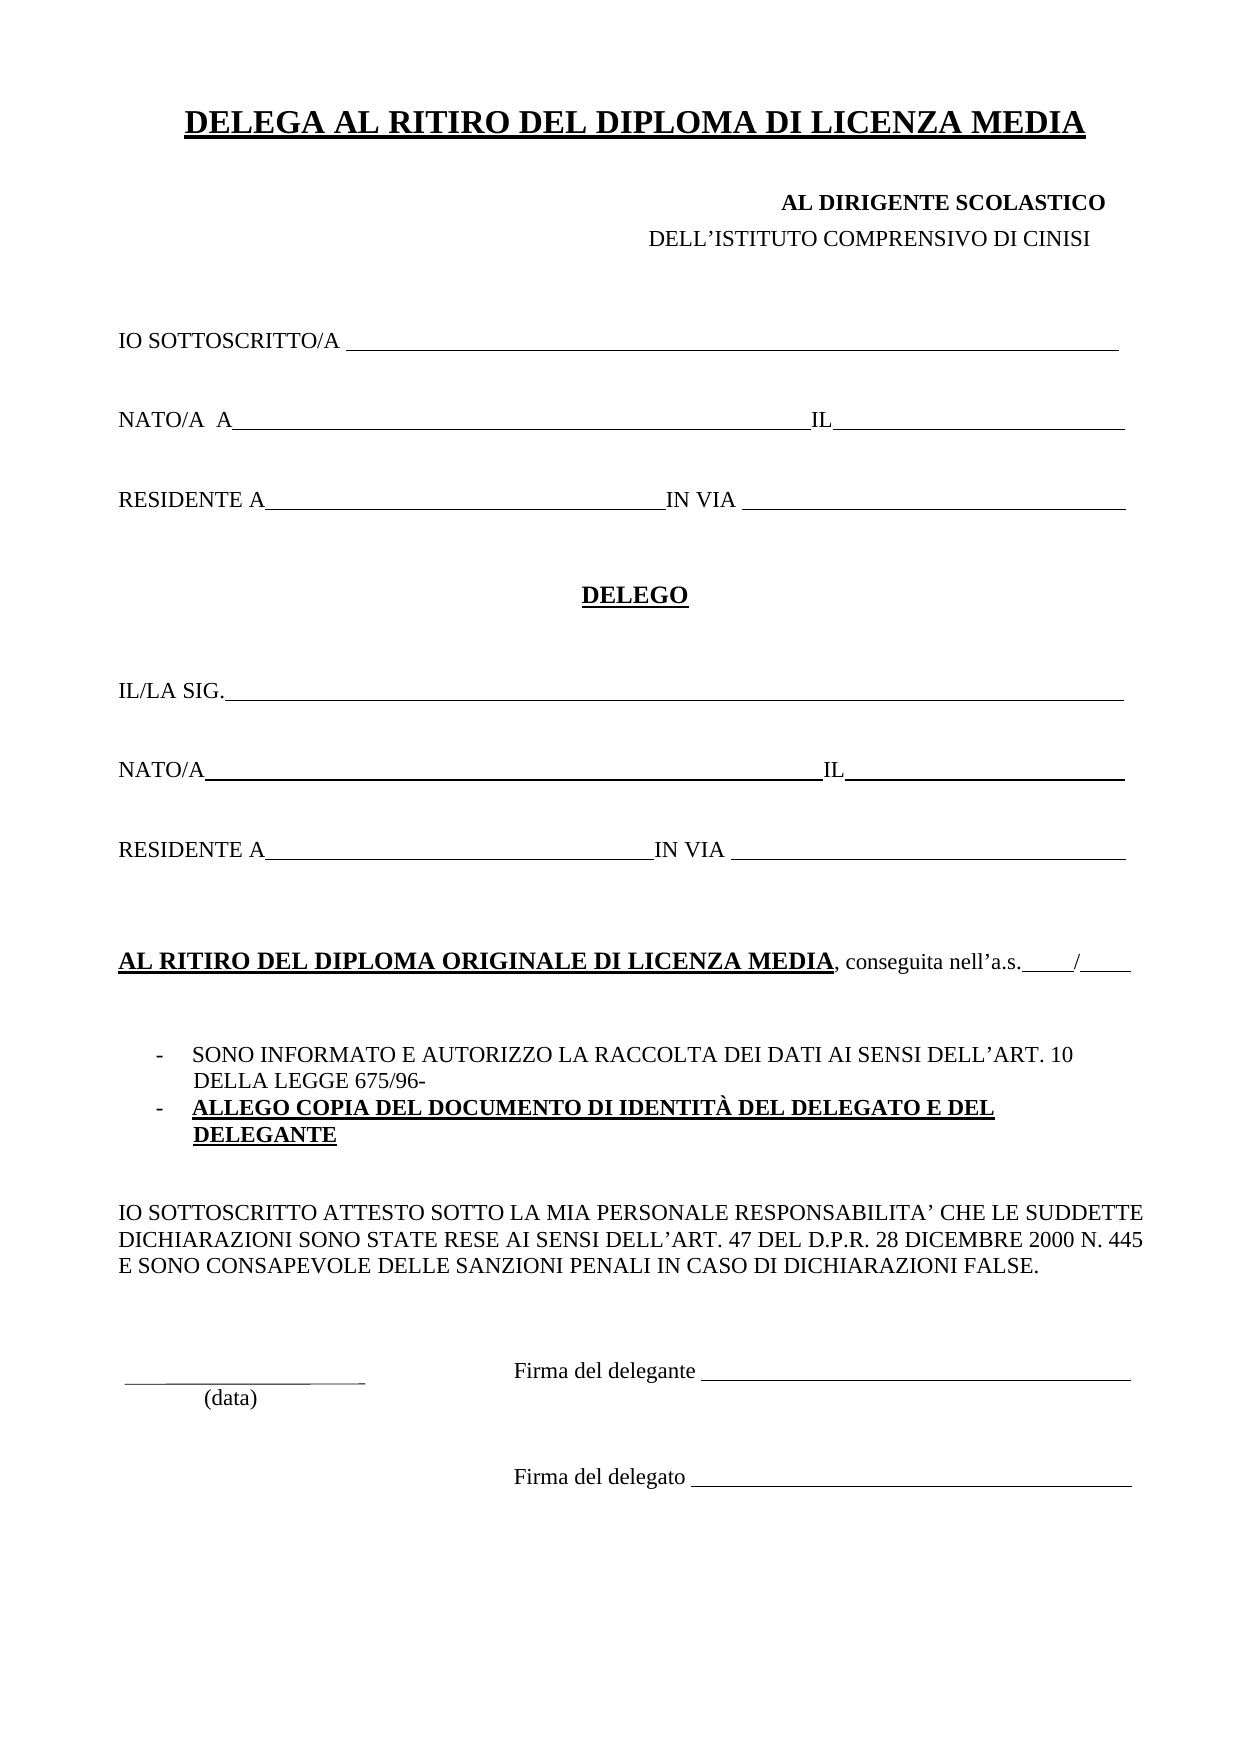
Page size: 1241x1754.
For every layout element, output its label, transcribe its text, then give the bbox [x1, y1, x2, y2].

text IL/LA SIG. [118, 677, 1157, 704]
text Firma del delegante [513, 1358, 1157, 1384]
subtitle ALLEGO COPIA DEL DOCUMENTO DI IDENTITÀ DEL DELEGATO E DEL DELEGANTE [156, 1094, 1002, 1147]
text AL RITIRO DEL DIPLOMA ORIGINALE DI LICENZA MEDIA, conseguita nell’a.s. / [118, 946, 1157, 974]
text NATO/A A IL [118, 406, 1157, 433]
list SONO INFORMATO E AUTORIZZO LA RACCOLTA DEI DATI AI SENSI DELL’ART. 10 DELLA LEGGE 675/96- [156, 1041, 1074, 1094]
text RESIDENTE A IN VIA [118, 486, 1157, 512]
text DELEGO [579, 581, 690, 609]
text NATO/A IL [118, 757, 1157, 783]
text (data) [204, 1386, 1157, 1410]
text IO SOTTOSCRITTO ATTESTO SOTTO LA MIA PERSONALE RESPONSABILITA’ CHE LE SUDDETTE DICHIARAZIONI SONO STATE RESE AI SENSI DELL’ART. 47 DEL D.P.R. 28 DICEMBRE 2000 N. 445 E SONO CONSAPEVOLE DELLE SANZIONI PENALI IN CASO DI DICHIARAZIONI FALSE. [118, 1199, 1145, 1278]
text AL DIRIGENTE SCOLASTICO [106, 189, 1157, 215]
subtitle DELL’ISTITUTO COMPRENSIVO DI CINISI [568, 224, 1099, 251]
title DELEGA AL RITIRO DEL DIPLOMA DI LICENZA MEDIA [184, 102, 1157, 141]
text IO SOTTOSCRITTO/A [118, 327, 1157, 353]
text RESIDENTE A IN VIA [118, 836, 1157, 862]
text Firma del delegato [513, 1463, 1157, 1489]
